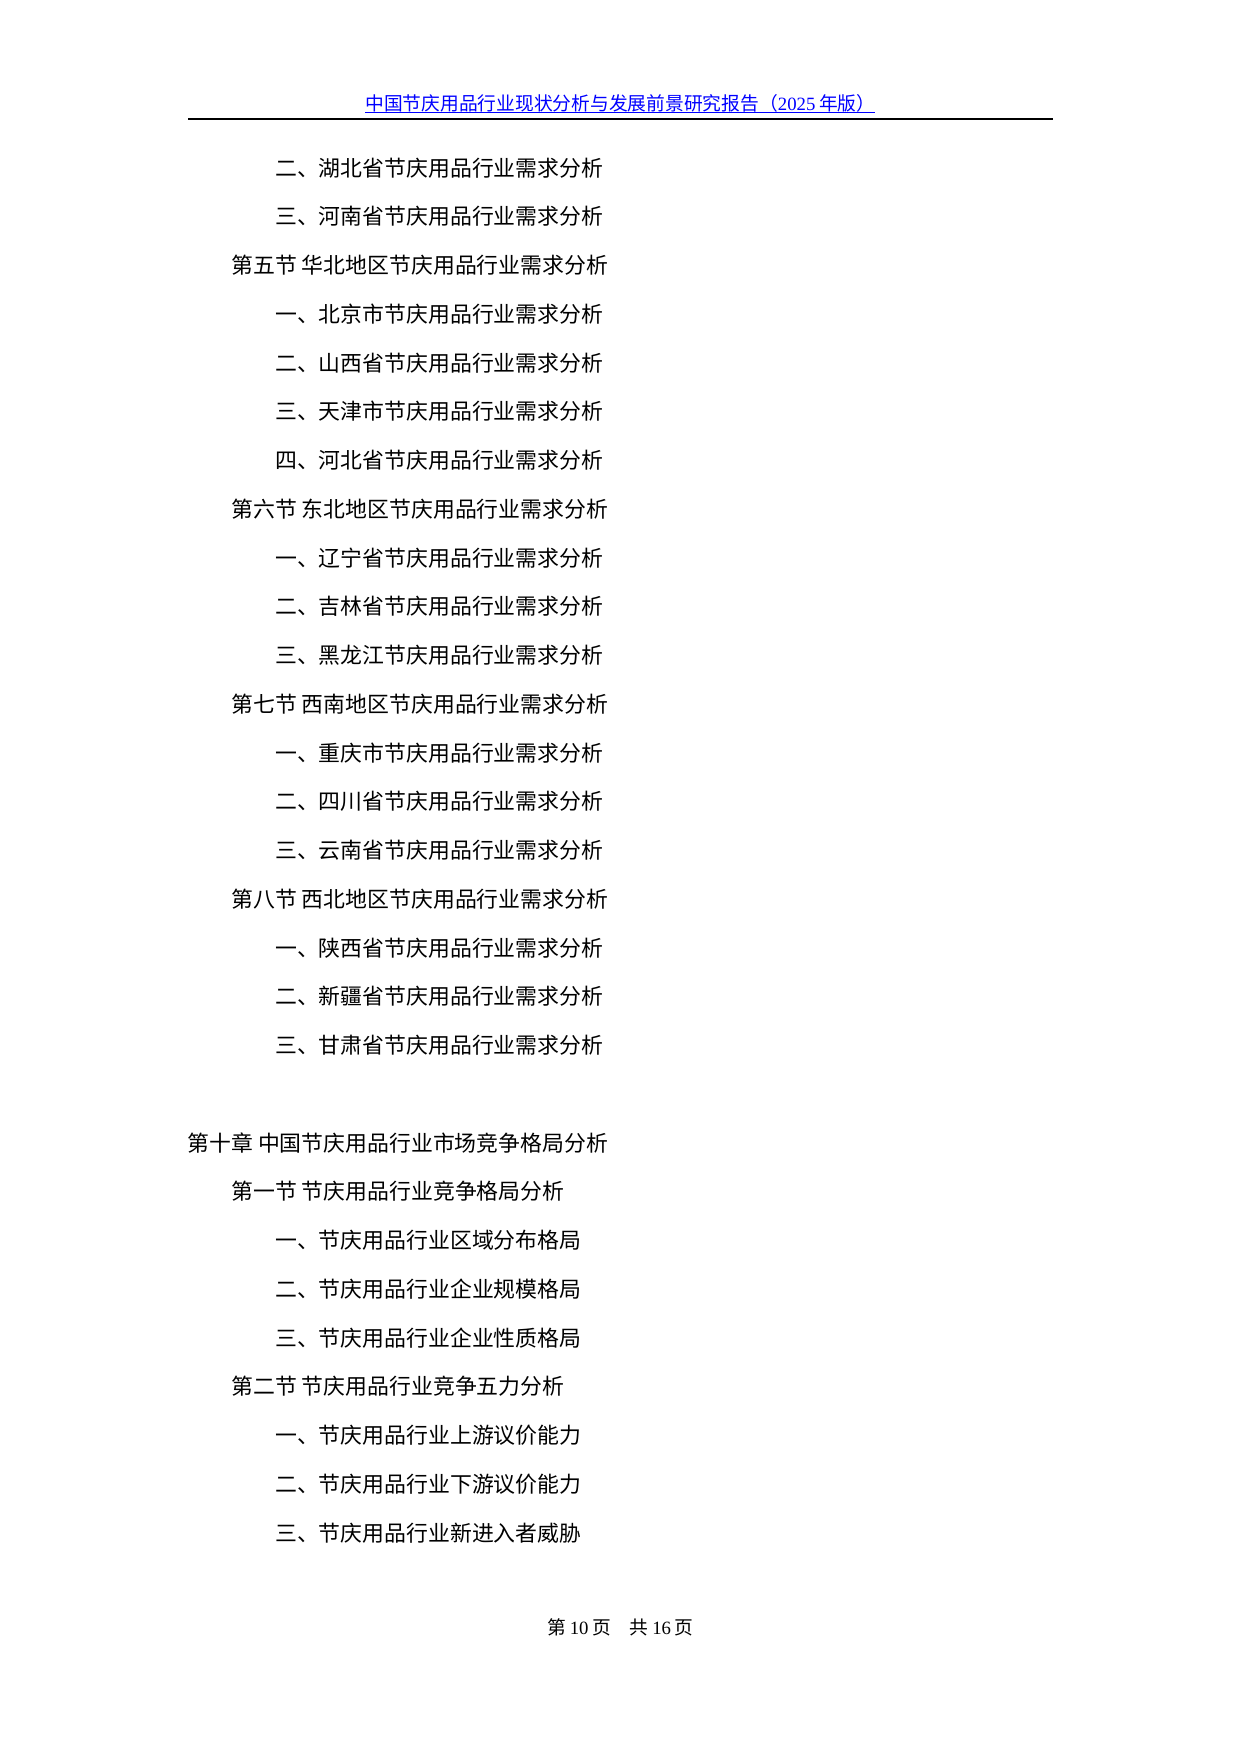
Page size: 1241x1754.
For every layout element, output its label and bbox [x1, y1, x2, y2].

text [187, 150, 1053, 1548]
